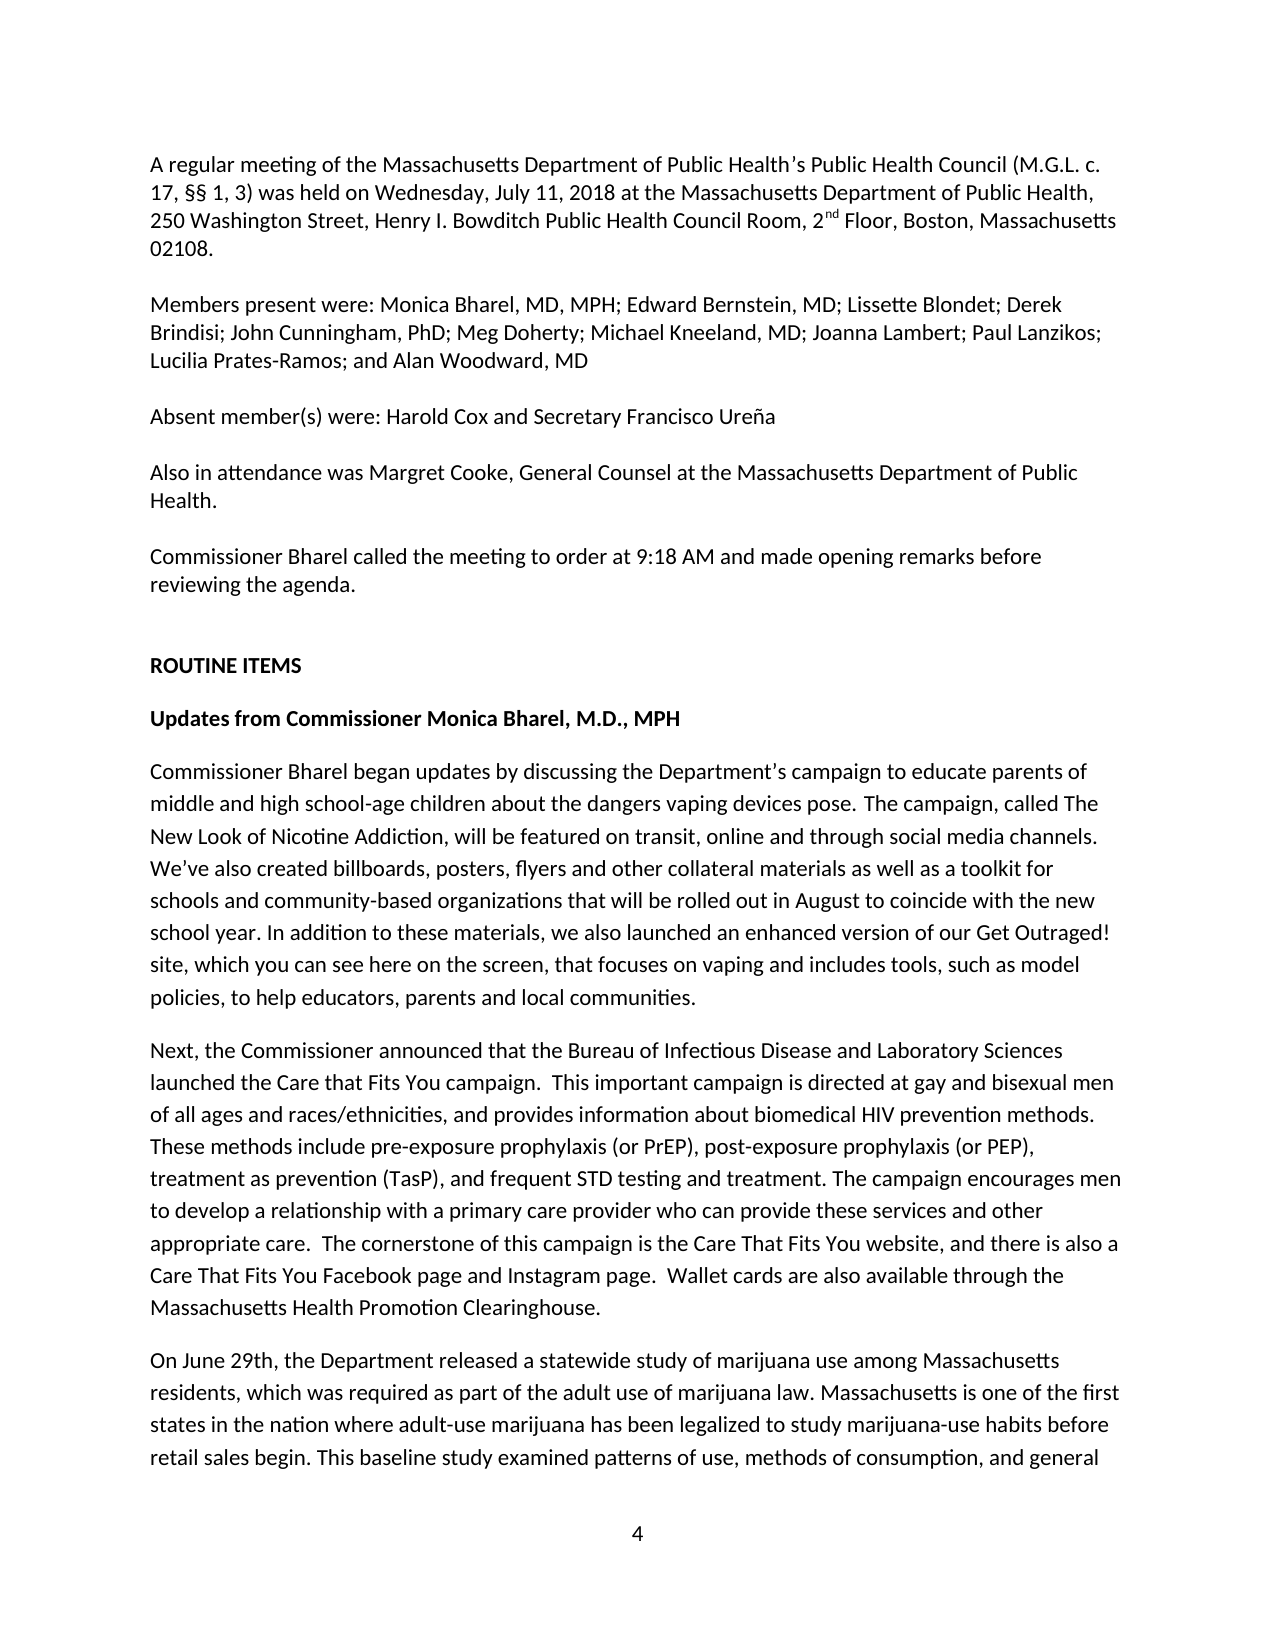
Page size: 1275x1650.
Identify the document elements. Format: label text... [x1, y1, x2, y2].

text Also in attendance was Margret Cooke, General Counsel at the Massachusetts Department of Public Health. [150, 458, 1125, 514]
text Commissioner Bharel began updates by discussing the Department’s campaign to educate parents of middle and high school-age children about the dangers vaping devices pose. The campaign, called The New Look of Nicotine Addiction, will be featured on transit, online and through social media channels. We’ve also created billboards, posters, flyers and other collateral materials as well as a toolkit for schools and community-based organizations that will be rolled out in August to coincide with the new school year. In addition to these materials, we also launched an enhanced version of our Get Outraged! site, which you can see here on the screen, that focuses on vaping and includes tools, such as model policies, to help educators, parents and local communities. [150, 757, 1125, 1011]
text A regular meeting of the Massachusetts Department of Public Health’s Public Health Council (M.G.L. c. 17, §§ 1, 3) was held on Wednesday, July 11, 2018 at the Massachusetts Department of Public Health, 250 Washington Street, Henry I. Bowditch Public Health Council Room, 2nd Floor, Boston, Massachusetts 02108. [150, 150, 1125, 262]
text Absent member(s) were: Harold Cox and Secretary Francisco Ureña [150, 402, 1125, 430]
text Next, the Commissioner announced that the Bureau of Infectious Disease and Laboratory Sciences launched the Care that Fits You campaign. This important campaign is directed at gay and bisexual men of all ages and races/ethnicities, and provides information about biomedical HIV prevention methods. These methods include pre-exposure prophylaxis (or PrEP), post-exposure prophylaxis (or PEP), treatment as prevention (TasP), and frequent STD testing and treatment. The campaign encourages men to develop a relationship with a primary care provider who can provide these services and other appropriate care. The cornerstone of this campaign is the Care That Fits You website, and there is also a Care That Fits You Facebook page and Instagram page. Wallet cards are also available through the Massachusetts Health Promotion Clearinghouse. [150, 1036, 1125, 1321]
text Updates from Commissioner Monica Bharel, M.D., MPH [150, 704, 1125, 732]
text Commissioner Bharel called the meeting to order at 9:18 AM and made opening remarks before reviewing the agenda. [150, 542, 1125, 598]
text ROUTINE ITEMS [150, 651, 1125, 679]
text Members present were: Monica Bharel, MD, MPH; Edward Bernstein, MD; Lissette Blondet; Derek Brindisi; John Cunningham, PhD; Meg Doherty; Michael Kneeland, MD; Joanna Lambert; Paul Lanzikos; Lucilia Prates-Ramos; and Alan Woodward, MD [150, 290, 1125, 374]
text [150, 1346, 1125, 1471]
